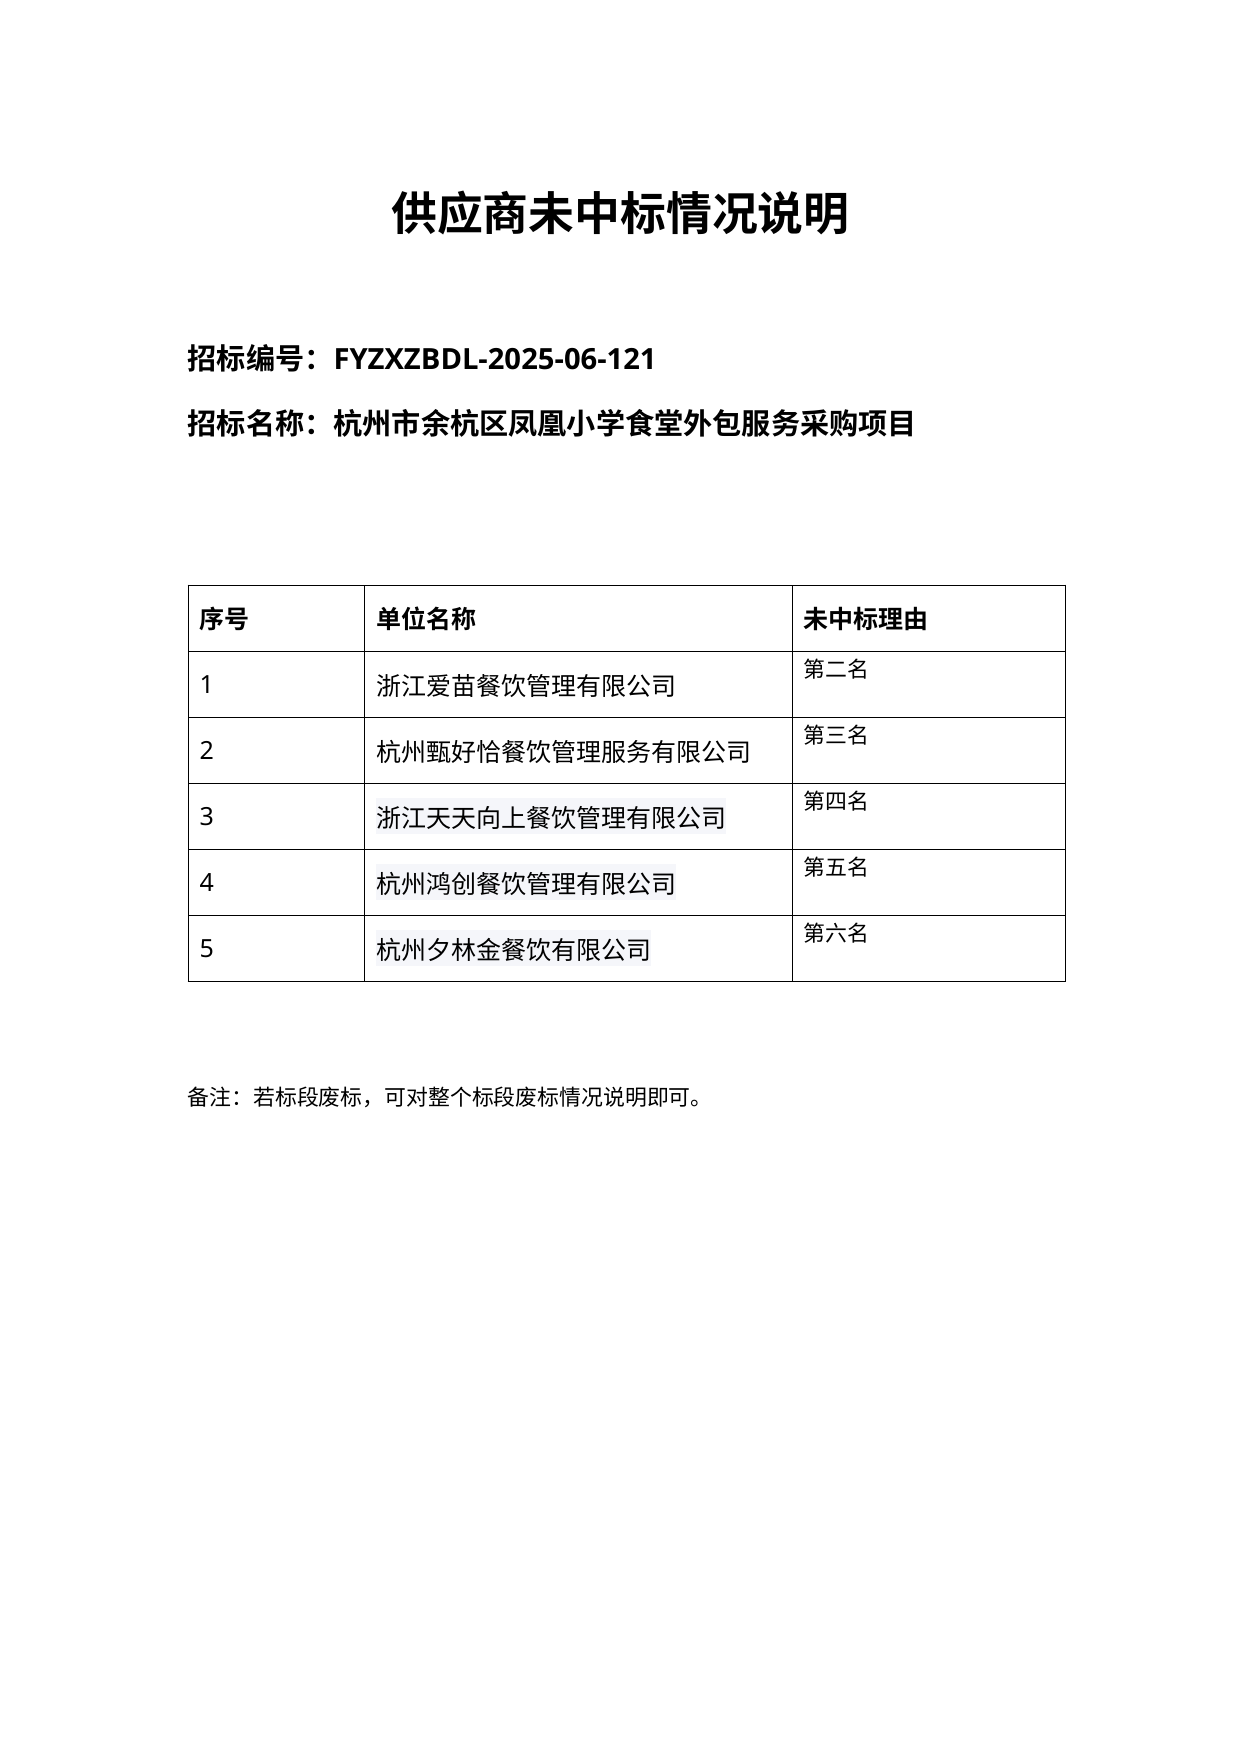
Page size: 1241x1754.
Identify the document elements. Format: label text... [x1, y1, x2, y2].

table_cell 4 [189, 850, 364, 915]
table_cell 杭州甄好恰餐饮管理服务有限公司 [365, 718, 792, 783]
table_header 序号 [189, 586, 364, 651]
text 供应商未中标情况说明 [187, 162, 1053, 259]
table_cell 第六名 [793, 916, 1065, 981]
text 备注：若标段废标，可对整个标段废标情况说明即可。 [187, 1079, 1053, 1112]
table_cell 第三名 [793, 718, 1065, 783]
table_header 未中标理由 [793, 586, 1065, 651]
table_cell 2 [189, 718, 364, 783]
list 招标编号：FYZXZBDL-2025-06-121 [187, 324, 1053, 389]
table_cell 杭州夕林金餐饮有限公司 [365, 916, 792, 981]
table_cell 第四名 [793, 784, 1065, 849]
subtitle 招标名称：杭州市余杭区凤凰小学食堂外包服务采购项目 [187, 389, 1053, 454]
table_cell 5 [189, 916, 364, 981]
table_header 单位名称 [365, 586, 792, 651]
table_cell 第二名 [793, 652, 1065, 717]
table_cell 1 [189, 652, 364, 717]
table_cell 浙江天天向上餐饮管理有限公司 [365, 784, 792, 849]
table_cell 第五名 [793, 850, 1065, 915]
table_cell 浙江爱苗餐饮管理有限公司 [365, 652, 792, 717]
table_cell 3 [189, 784, 364, 849]
table_cell 杭州鸿创餐饮管理有限公司 [365, 850, 792, 915]
